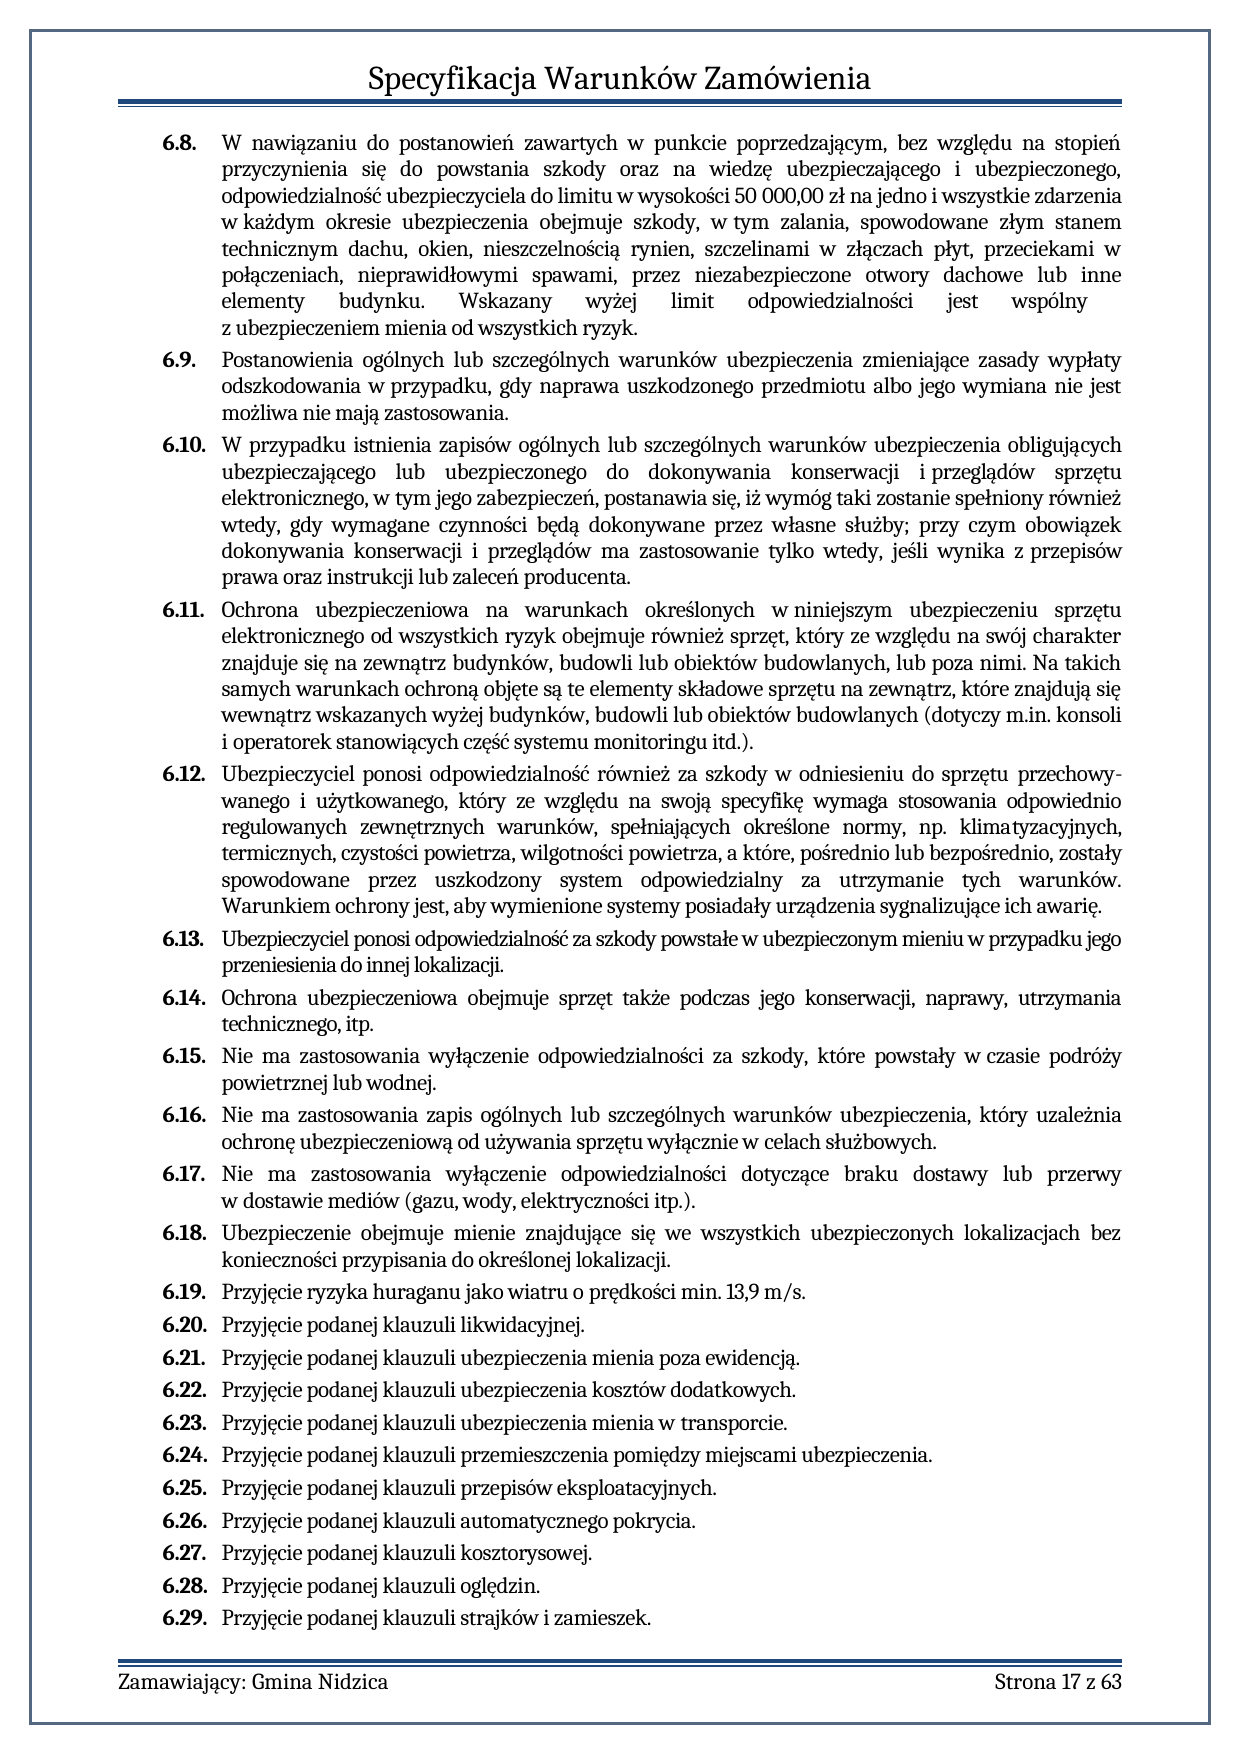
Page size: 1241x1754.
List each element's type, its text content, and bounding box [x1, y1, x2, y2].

list Przyjęcie podanej klauzuli ubezpieczenia mienia poza ewidencją. [162, 1344, 1122, 1371]
list Nie ma zastosowania wyłączenie odpowiedzialności dotyczące braku dostawy lub przerwy w dostawie mediów (gazu, wody, elektryczności itp.). [162, 1161, 1122, 1214]
list Ubezpieczyciel ponosi odpowiedzialność za szkody powstałe w ubezpieczonym mieniu w przypadku jego przeniesienia do innej lokalizacji. [162, 925, 1122, 978]
list Przyjęcie podanej klauzuli przemieszczenia pomiędzy miejscami ubezpieczenia. [162, 1442, 1122, 1468]
list Ubezpieczyciel ponosi odpowiedzialność również za szkody w odniesieniu do sprzętu przechowywanego i użytkowanego, który ze względu na swoją specyfikę wymaga stosowania odpowiednio regulowanych zewnętrznych warunków, spełniających określone normy, np. klimatyzacyjnych, termicznych, czystości powietrza, wilgotności powietrza, a które, pośrednio lub bezpośrednio, zostały spowodowane przez uszkodzony system odpowiedzialny za utrzymanie tych warunków. Warunkiem ochrony jest, aby wymienione systemy posiadały urządzenia sygnalizujące ich awarię. [162, 761, 1122, 919]
list W przypadku istnienia zapisów ogólnych lub szczególnych warunków ubezpieczenia obligujących ubezpieczającego lub ubezpieczonego do dokonywania konserwacji i przeglądów sprzętu elektronicznego, w tym jego zabezpieczeń, postanawia się, iż wymóg taki zostanie spełniony również wtedy, gdy wymagane czynności będą dokonywane przez własne służby; przy czym obowiązek dokonywania konserwacji i przeglądów ma zastosowanie tylko wtedy, jeśli wynika z przepisów prawa oraz instrukcji lub zaleceń producenta. [162, 432, 1122, 590]
list Przyjęcie podanej klauzuli strajków i zamieszek. [162, 1605, 1122, 1632]
list Ochrona ubezpieczeniowa obejmuje sprzęt także podczas jego konserwacji, naprawy, utrzymania technicznego, itp. [162, 984, 1122, 1037]
list W nawiązaniu do postanowień zawartych w punkcie poprzedzającym, bez względu na stopień przyczynienia się do powstania szkody oraz na wiedzę ubezpieczającego i ubezpieczonego, odpowiedzialność ubezpieczyciela do limitu w wysokości 50 000,00 zł na jedno i wszystkie zdarzenia w każdym okresie ubezpieczenia obejmuje szkody, w tym zalania, spowodowane złym stanem technicznym dachu, okien, nieszczelnością rynien, szczelinami w złączach płyt, przeciekami w połączeniach, nieprawidłowymi spawami, przez niezabezpieczone otwory dachowe lub inne elementy budynku. Wskazany wyżej limit odpowiedzialności jest wspólny z ubezpieczeniem mienia od wszystkich ryzyk. [162, 130, 1122, 341]
list Nie ma zastosowania wyłączenie odpowiedzialności za szkody, które powstały w czasie podróży powietrznej lub wodnej. [162, 1043, 1122, 1096]
list Przyjęcie ryzyka huraganu jako wiatru o prędkości min. 13,9 m/s. [162, 1279, 1122, 1306]
list Ubezpieczenie obejmuje mienie znajdujące się we wszystkich ubezpieczonych lokalizacjach bez konieczności przypisania do określonej lokalizacji. [162, 1220, 1122, 1273]
list Przyjęcie podanej klauzuli ubezpieczenia mienia w transporcie. [162, 1409, 1122, 1436]
list Ochrona ubezpieczeniowa na warunkach określonych w niniejszym ubezpieczeniu sprzętu elektronicznego od wszystkich ryzyk obejmuje również sprzęt, który ze względu na swój charakter znajduje się na zewnątrz budynków, budowli lub obiektów budowlanych, lub poza nimi. Na takich samych warunkach ochroną objęte są te elementy składowe sprzętu na zewnątrz, które znajdują się wewnątrz wskazanych wyżej budynków, budowli lub obiektów budowlanych (dotyczy m.in. konsoli i operatorek stanowiących część systemu monitoringu itd.). [162, 597, 1122, 755]
list Postanowienia ogólnych lub szczególnych warunków ubezpieczenia zmieniające zasady wypłaty odszkodowania w przypadku, gdy naprawa uszkodzonego przedmiotu albo jego wymiana nie jest możliwa nie mają zastosowania. [162, 347, 1122, 426]
list Przyjęcie podanej klauzuli ubezpieczenia kosztów dodatkowych. [162, 1377, 1122, 1403]
list Przyjęcie podanej klauzuli kosztorysowej. [162, 1540, 1122, 1566]
list Przyjęcie podanej klauzuli automatycznego pokrycia. [162, 1507, 1122, 1534]
list Przyjęcie podanej klauzuli przepisów eksploatacyjnych. [162, 1475, 1122, 1501]
list Nie ma zastosowania zapis ogólnych lub szczególnych warunków ubezpieczenia, który uzależnia ochronę ubezpieczeniową od używania sprzętu wyłącznie w celach służbowych. [162, 1102, 1122, 1155]
list Przyjęcie podanej klauzuli likwidacyjnej. [162, 1312, 1122, 1338]
list Przyjęcie podanej klauzuli oględzin. [162, 1573, 1122, 1599]
